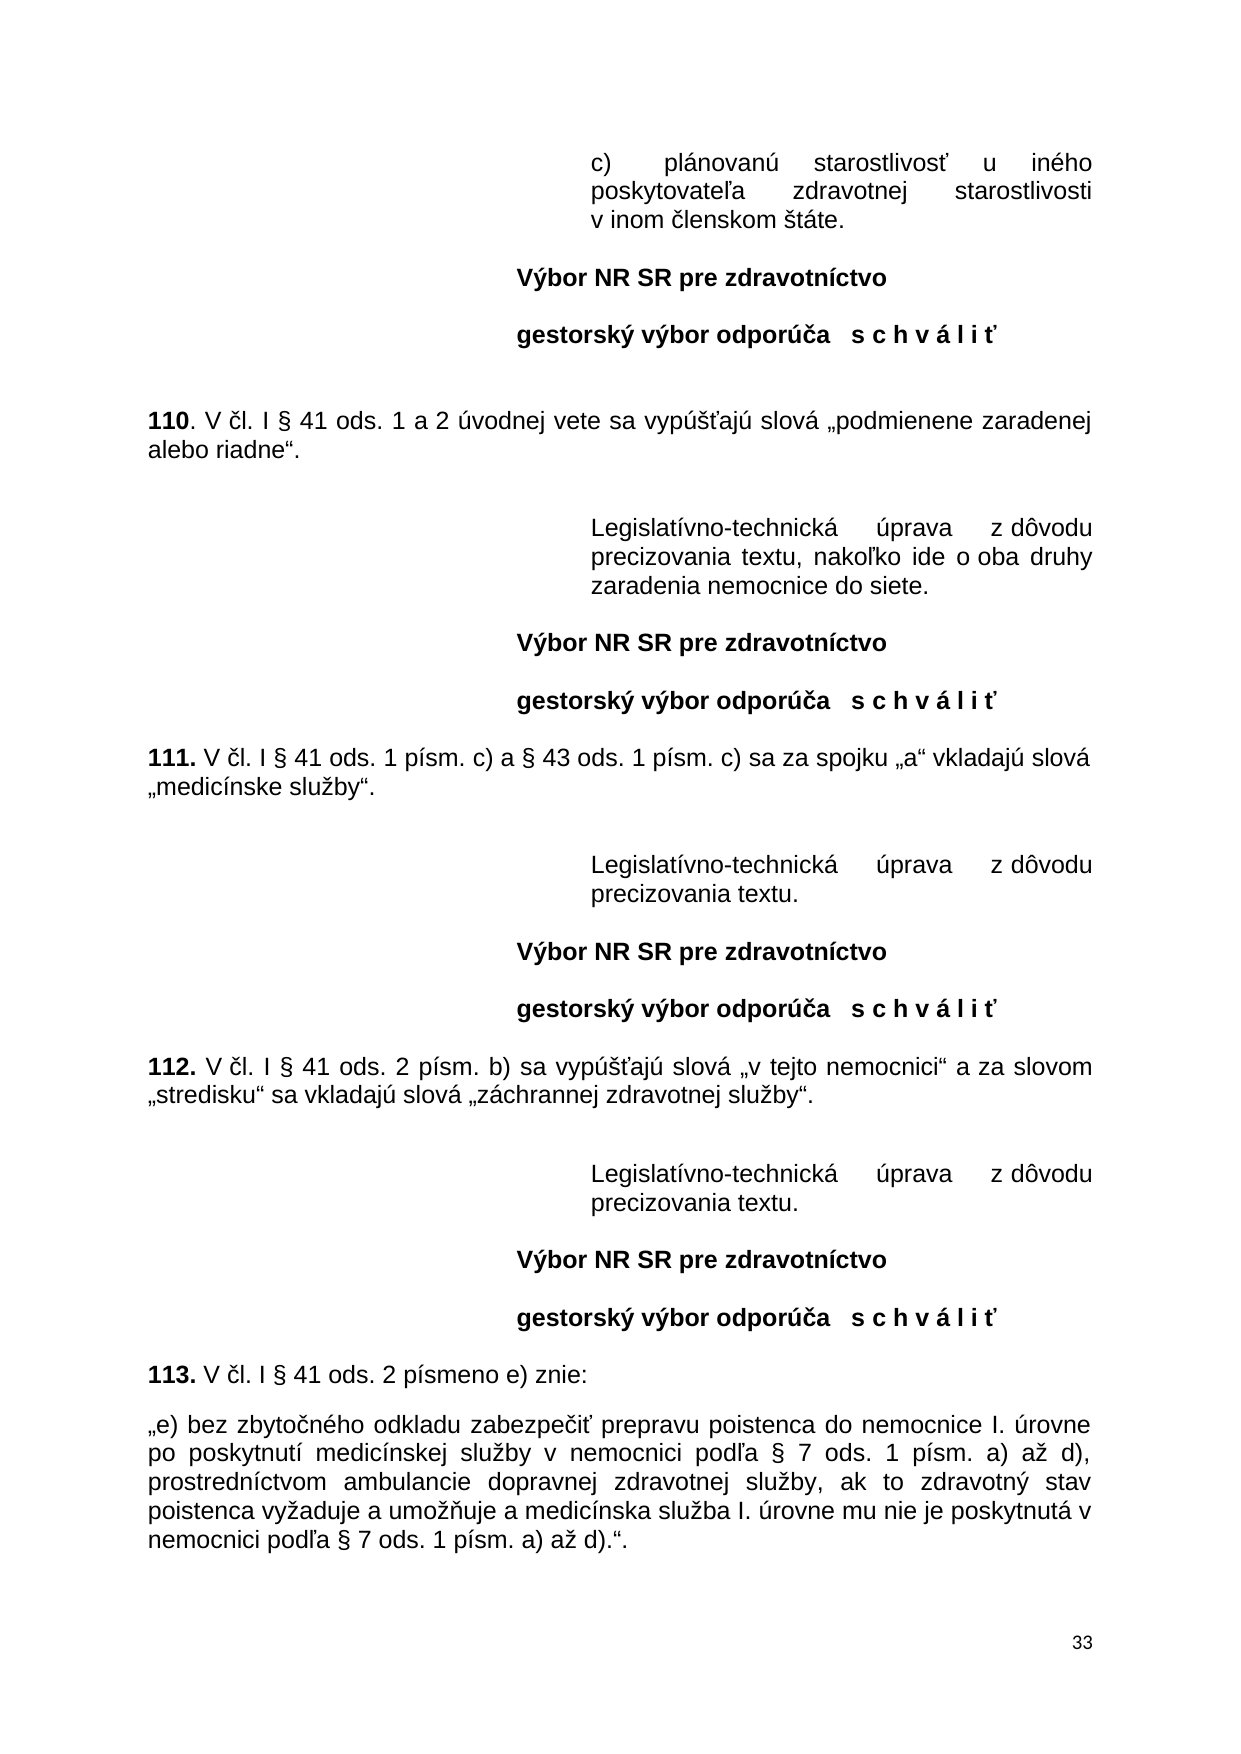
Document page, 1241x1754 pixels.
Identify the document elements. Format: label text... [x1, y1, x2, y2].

list Legislatívno-technická úprava z dôvodu precizovania textu. [591, 1159, 1093, 1216]
list Výbor NR SR pre zdravotníctvo [516, 1245, 1093, 1274]
list Výbor NR SR pre zdravotníctvo [516, 628, 1093, 657]
list gestorský výbor odporúča s c h v á l i ť [516, 686, 1093, 715]
text „e) bez zbytočného odkladu zabezpečiť prepravu poistenca do nemocnice I. úrovne po poskytnutí medicínskej služby v nemocnici podľa § 7 ods. 1 písm. a) až d), prostredníctvom ambulancie dopravnej zdravotnej služby, ak to zdravotný stav poistenca vyžaduje a umožňuje a medicínska služba I. úrovne mu nie je poskytnutá v nemocnici podľa § 7 ods. 1 písm. a) až d).“. [148, 1410, 1093, 1553]
list gestorský výbor odporúča s c h v á l i ť [516, 994, 1093, 1023]
text 110. V čl. I § 41 ods. 1 a 2 úvodnej vete sa vypúšťajú slová „podmienene zaradenej alebo riadne“. [148, 406, 1093, 464]
list Legislatívno-technická úprava z dôvodu precizovania textu. [591, 851, 1093, 908]
list gestorský výbor odporúča s c h v á l i ť [516, 1303, 1093, 1331]
text 112. V čl. I § 41 ods. 2 písm. b) sa vypúšťajú slová „v tejto nemocnici“ a za slovom „stredisku“ sa vkladajú slová „záchrannej zdravotnej služby“. [148, 1052, 1093, 1109]
list gestorský výbor odporúča s c h v á l i ť [516, 320, 1093, 349]
text 111. V čl. I § 41 ods. 1 písm. c) a § 43 ods. 1 písm. c) sa za spojku „a“ vkladajú slová „medicínske služby“. [148, 743, 1093, 801]
text 113. V čl. I § 41 ods. 2 písmeno e) znie: [148, 1360, 1093, 1389]
text c) plánovanú starostlivosť u iného poskytovateľa zdravotnej starostlivosti v inom členskom štáte. [591, 148, 1093, 234]
list Výbor NR SR pre zdravotníctvo [516, 937, 1093, 966]
list Výbor NR SR pre zdravotníctvo [516, 263, 1093, 291]
list Legislatívno-technická úprava z dôvodu precizovania textu, nakoľko ide o oba druhy zaradenia nemocnice do siete. [591, 513, 1093, 600]
